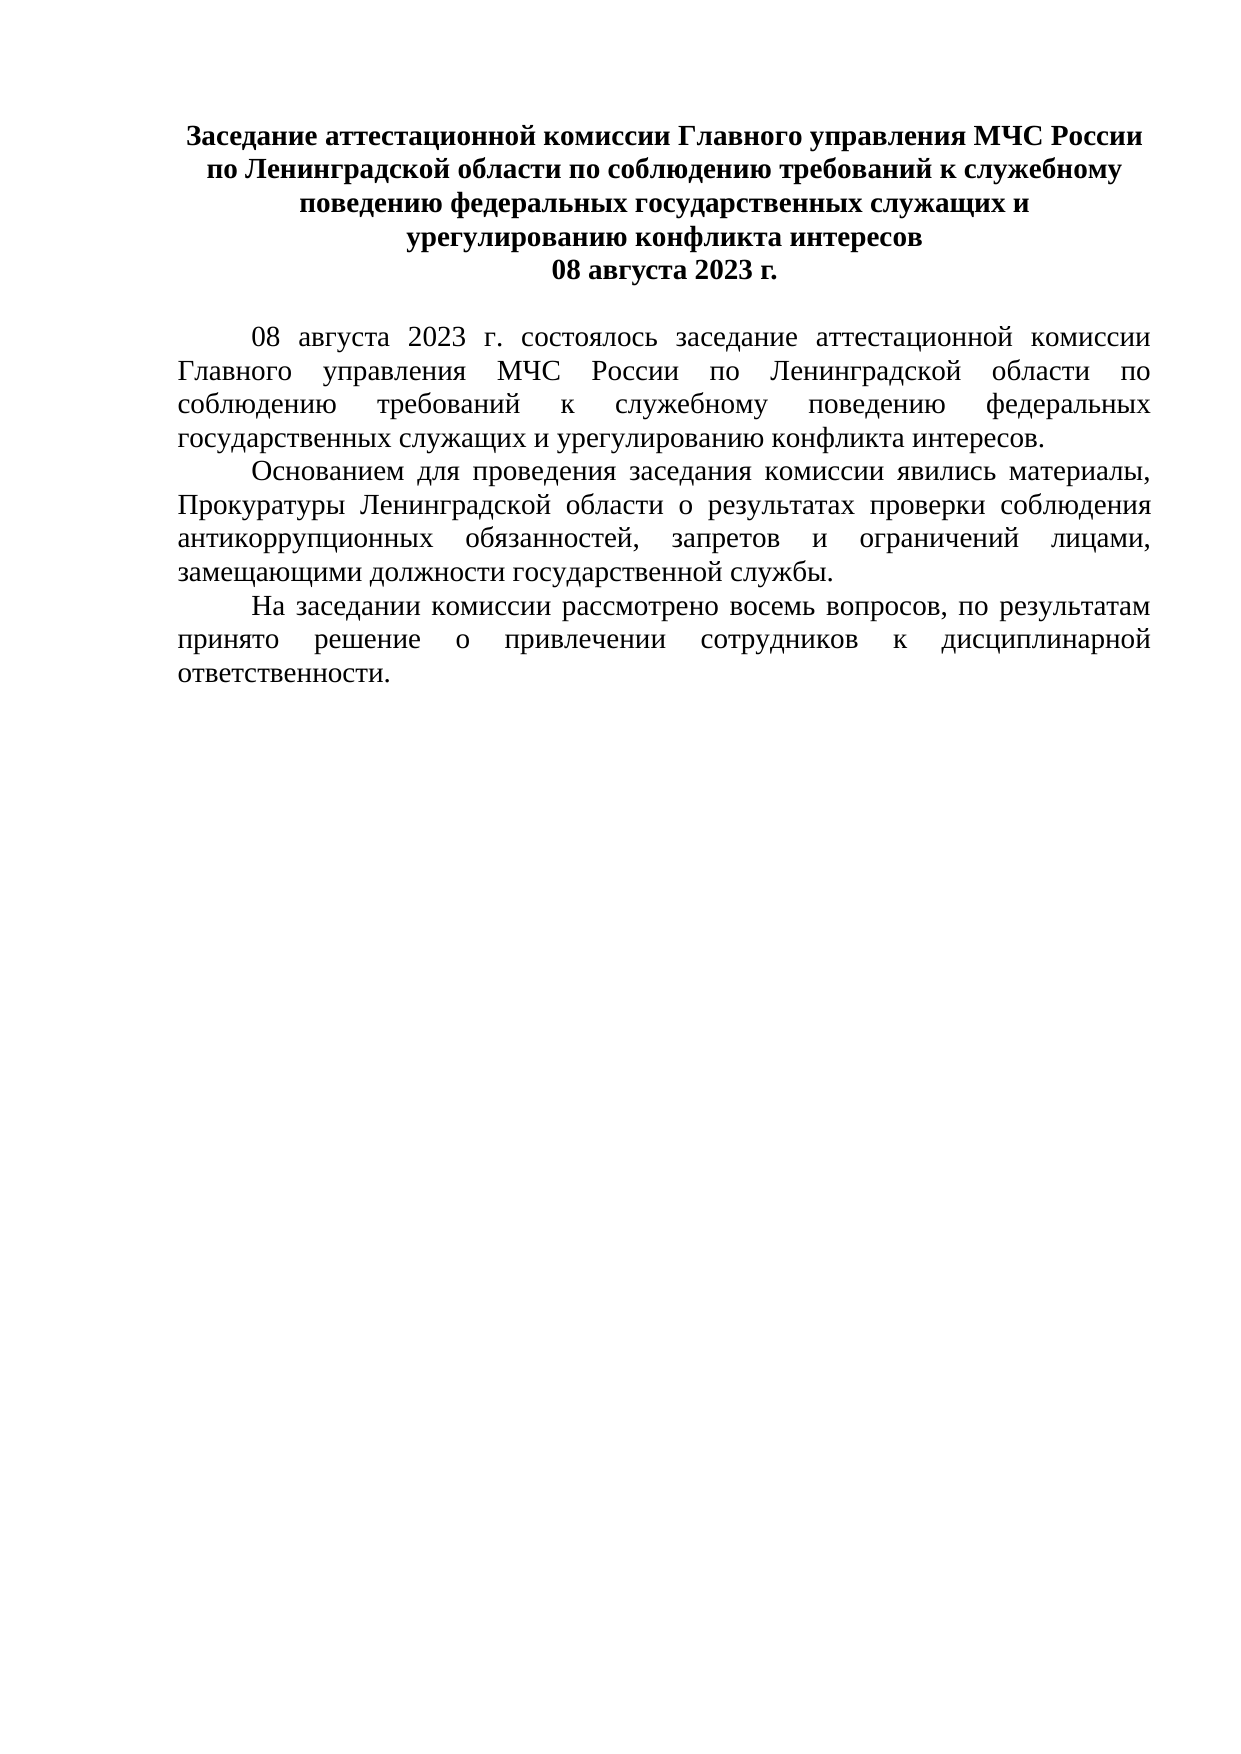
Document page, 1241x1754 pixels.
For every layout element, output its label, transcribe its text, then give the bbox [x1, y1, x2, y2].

text На заседании комиссии рассмотрено восемь вопросов, по результатам принято решение о привлечении сотрудников к дисциплинарной ответственности. [177, 588, 1152, 688]
text 08 августа 2023 г. [177, 252, 1152, 286]
title 08 августа 2023 г. состоялось заседание аттестационной комиссии Главного управления МЧС России по Ленинградской области по соблюдению требований к служебному поведению федеральных государственных служащих и урегулированию конфликта интересов. [177, 319, 1152, 453]
title урегулированию конфликта интересов [177, 219, 1152, 252]
title Заседание аттестационной комиссии Главного управления МЧС России по Ленинградской области по соблюдению требований к служебному поведению федеральных государственных служащих и [177, 118, 1152, 219]
title Основанием для проведения заседания комиссии явились материалы, Прокуратуры Ленинградской области о результатах проверки соблюдения антикоррупционных обязанностей, запретов и ограничений лицами, замещающими должности государственной службы. [177, 453, 1152, 588]
